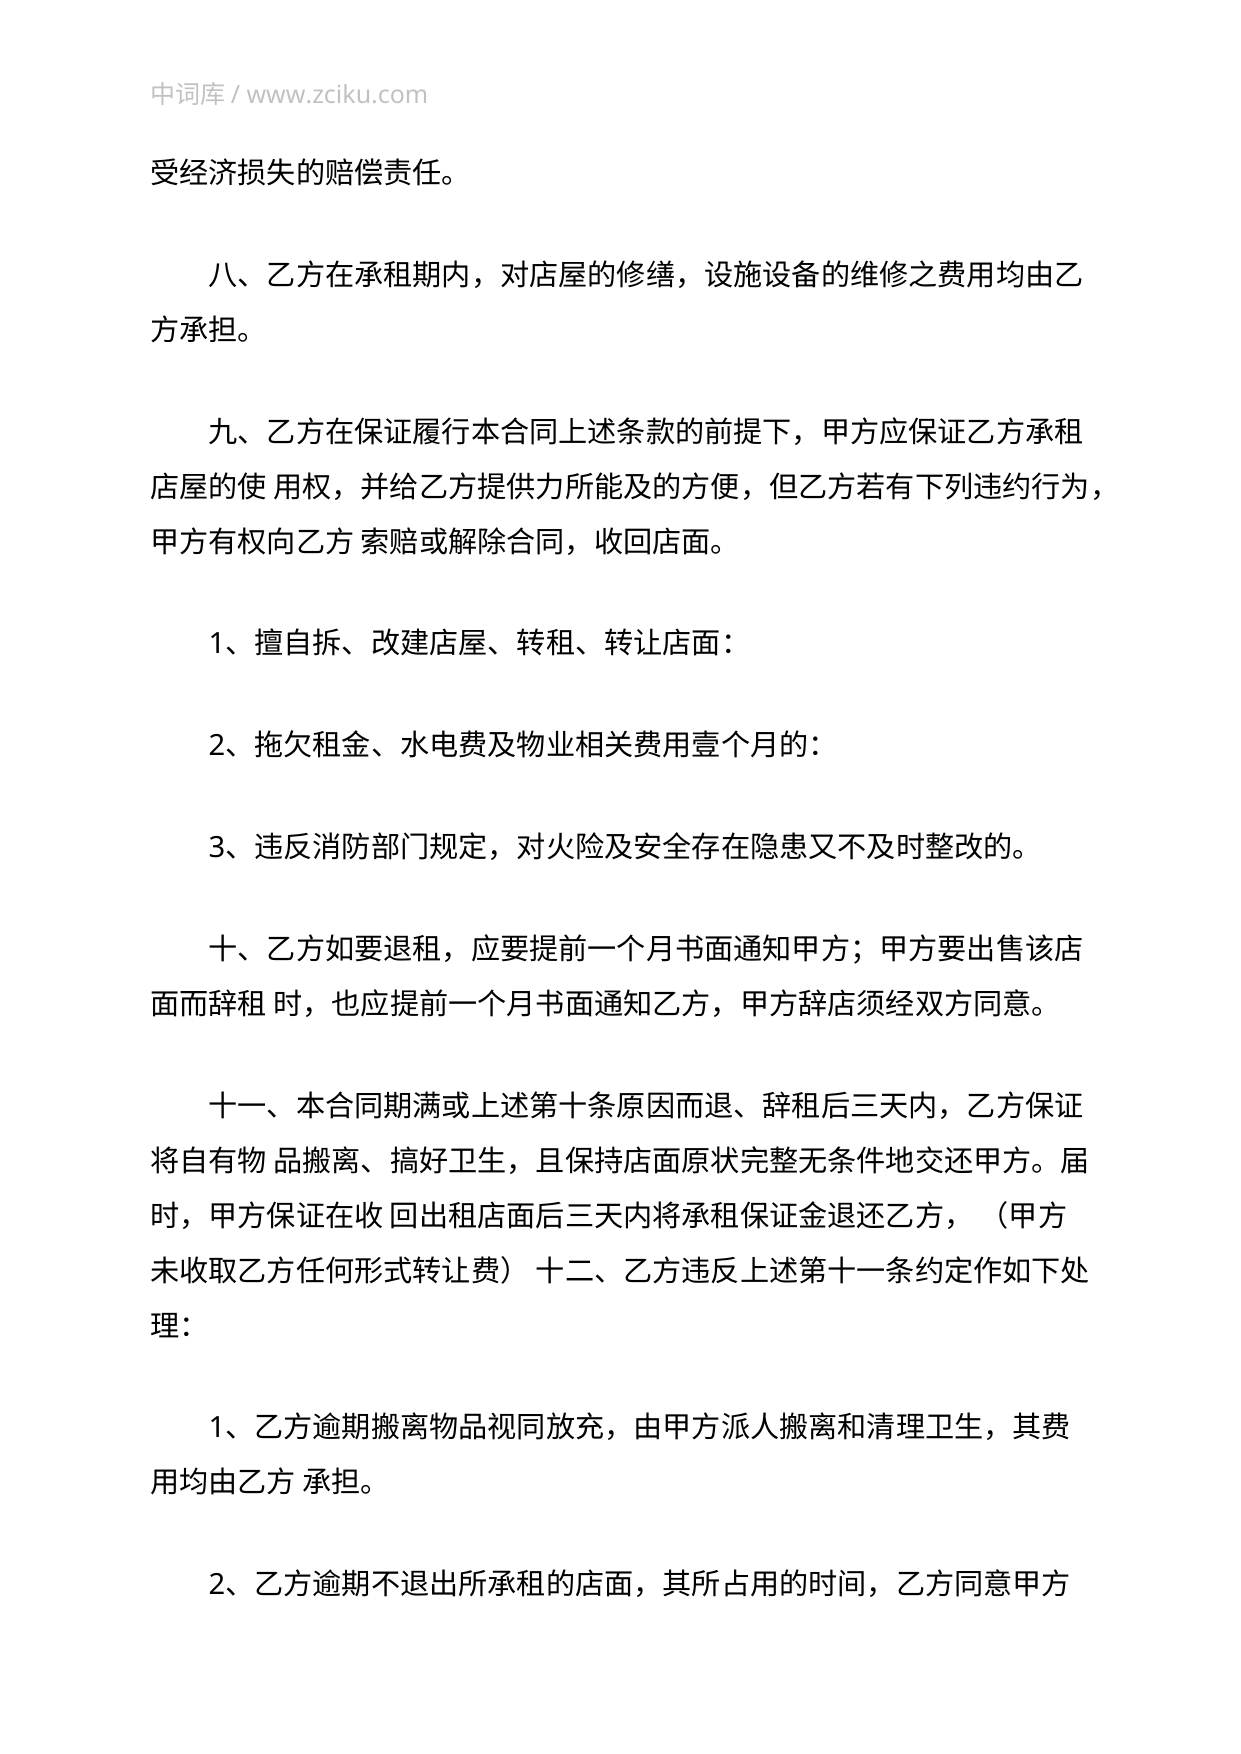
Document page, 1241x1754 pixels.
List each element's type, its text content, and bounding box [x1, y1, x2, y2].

text 1、擅自拆、改建店屋、转租、转让店面： [150, 620, 1090, 662]
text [150, 1561, 1090, 1603]
text 1、乙方逾期搬离物品视同放充，由甲方派人搬离和清理卫生，其费用均由乙方 承担。 [150, 1404, 1090, 1501]
text 十一、本合同期满或上述第十条原因而退、辞租后三天内，乙方保证将自有物 品搬离、搞好卫生，且保持店面原状完整无条件地交还甲方。届时，甲方保证在收 回出租店面后三天内将承租保证金退还乙方， （甲方未收取乙方任何形式转让费） 十二、乙方违反上述第十一条约定作如下处理： [150, 1083, 1090, 1344]
text 2、拖欠租金、水电费及物业相关费用壹个月的： [150, 722, 1090, 764]
text 十、乙方如要退租，应要提前一个月书面通知甲方；甲方要出售该店面而辞租 时，也应提前一个月书面通知乙方，甲方辞店须经双方同意。 [150, 926, 1090, 1023]
text 八、乙方在承租期内，对店屋的修缮，设施设备的维修之费用均由乙方承担。 [150, 252, 1090, 349]
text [150, 150, 1090, 192]
text 3、违反消防部门规定，对火险及安全存在隐患又不及时整改的。 [150, 824, 1090, 866]
text 九、乙方在保证履行本合同上述条款的前提下，甲方应保证乙方承租店屋的使 用权，并给乙方提供力所能及的方便，但乙方若有下列违约行为，甲方有权向乙方 索赔或解除合同，收回店面。 [150, 408, 1090, 561]
